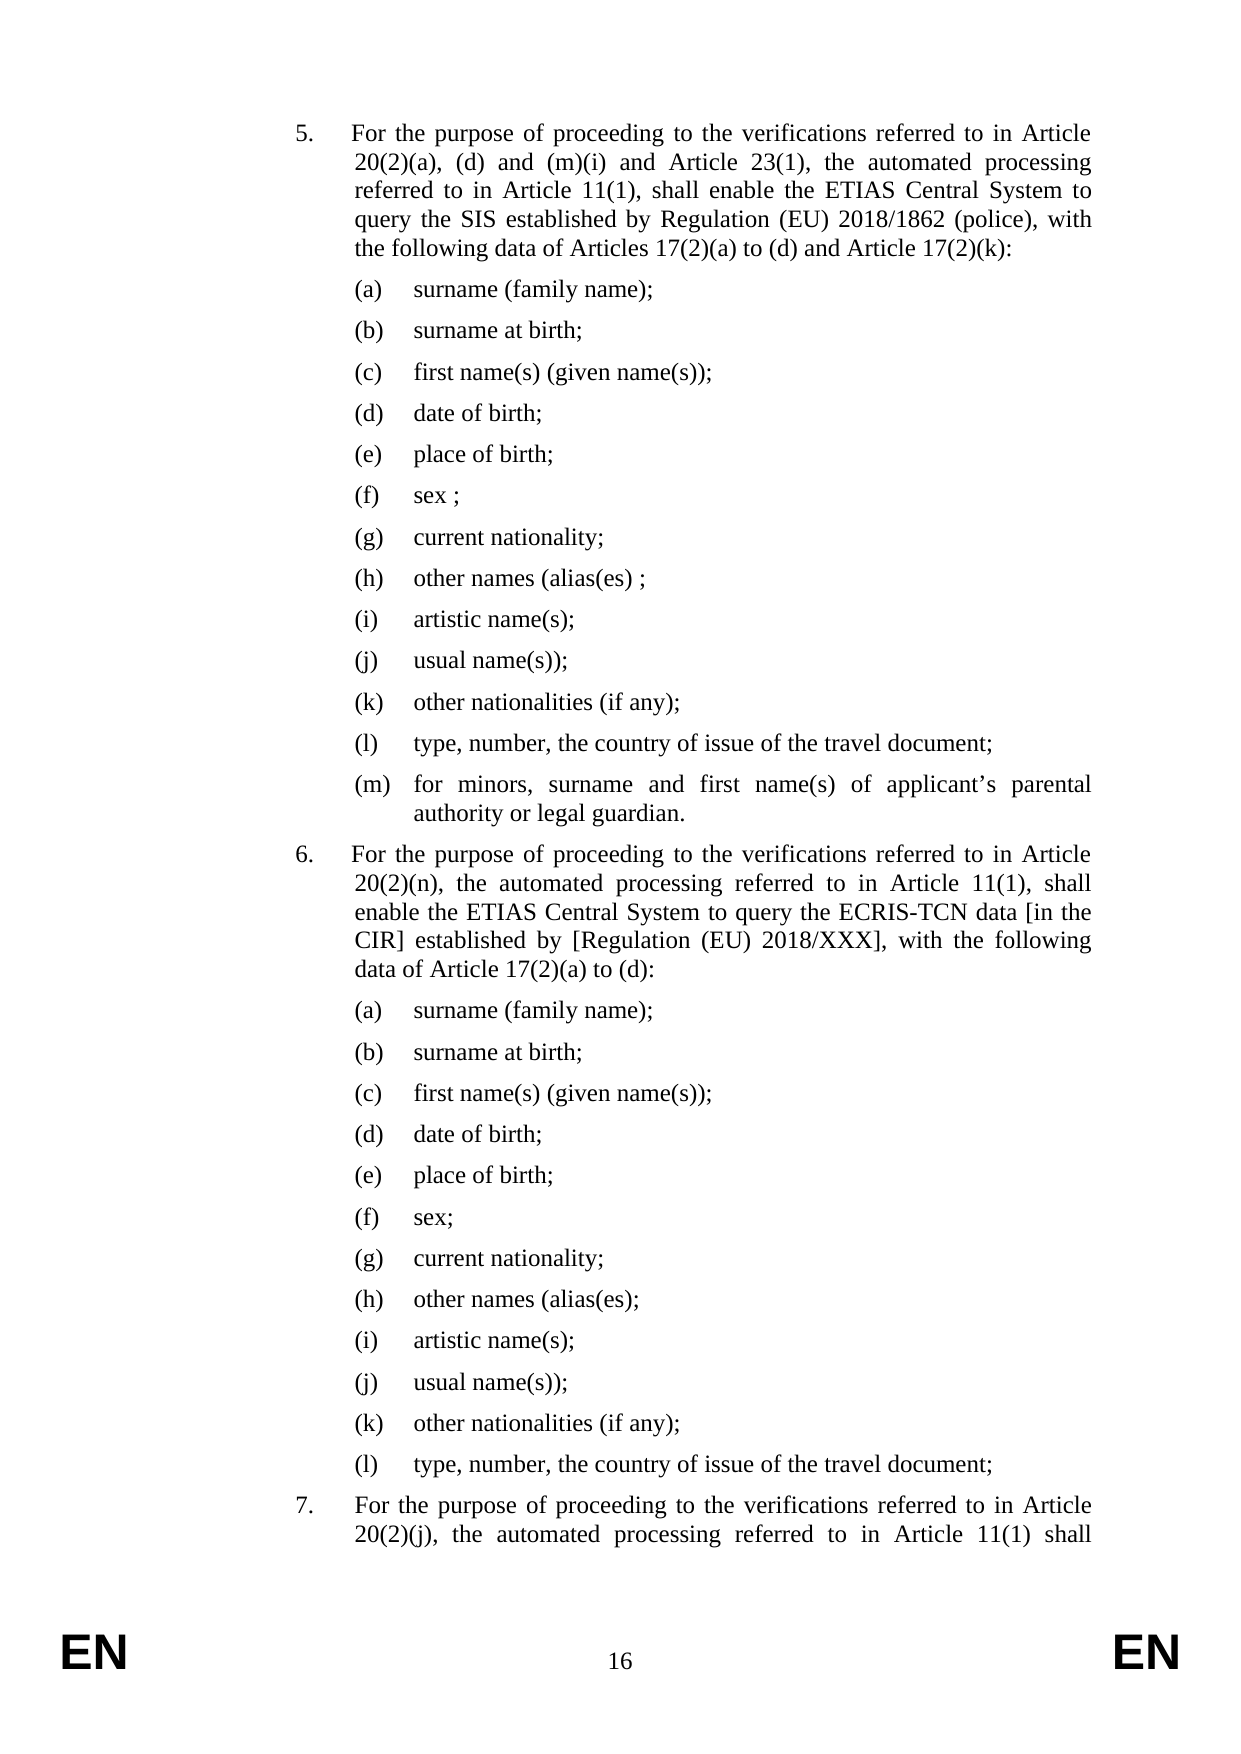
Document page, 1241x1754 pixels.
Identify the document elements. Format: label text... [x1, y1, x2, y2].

list place of birth; [354, 1161, 1093, 1189]
list surname (family name); [354, 274, 1093, 303]
list first name(s) (given name(s)); [354, 1078, 1093, 1107]
list place of birth; [354, 439, 1093, 468]
list date of birth; [354, 398, 1093, 427]
list for minors, surname and first name(s) of applicant’s parental authority or legal guardian. [354, 769, 1093, 827]
list type, number, the country of issue of the travel document; [354, 1449, 1093, 1478]
list sex; [354, 1202, 1093, 1231]
list sex ; [354, 481, 1093, 509]
list current nationality; [354, 1243, 1093, 1272]
list surname (family name); [354, 996, 1093, 1024]
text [295, 1491, 1093, 1548]
list surname at birth; [354, 316, 1093, 344]
list first name(s) (given name(s)); [354, 357, 1093, 386]
list artistic name(s); [354, 604, 1093, 633]
list current nationality; [354, 522, 1093, 551]
list other nationalities (if any); [354, 1408, 1093, 1437]
text 5. For the purpose of proceeding to the verifications referred to in Article 20(2)(a), (d) and (m)(i) and Article 23(1), the automated processing referred to in Article 11(1), shall enable the ETIAS Central System to query the SIS established by Regulation (EU) 2018/1862 (police), with the following data of Articles 17(2)(a) to (d) and Article 17(2)(k): [295, 118, 1093, 262]
list date of birth; [354, 1119, 1093, 1148]
list surname at birth; [354, 1037, 1093, 1066]
list artistic name(s); [354, 1326, 1093, 1354]
list other nationalities (if any); [354, 687, 1093, 716]
list other names (alias(es) ; [354, 563, 1093, 592]
list other names (alias(es); [354, 1284, 1093, 1313]
list type, number, the country of issue of the travel document; [354, 728, 1093, 757]
list usual name(s)); [354, 646, 1093, 674]
text 6. For the purpose of proceeding to the verifications referred to in Article 20(2)(n), the automated processing referred to in Article 11(1), shall enable the ETIAS Central System to query the ECRIS-TCN data [in the CIR] established by [Regulation (EU) 2018/XXX], with the following data of Article 17(2)(a) to (d): [295, 839, 1093, 983]
list usual name(s)); [354, 1367, 1093, 1396]
